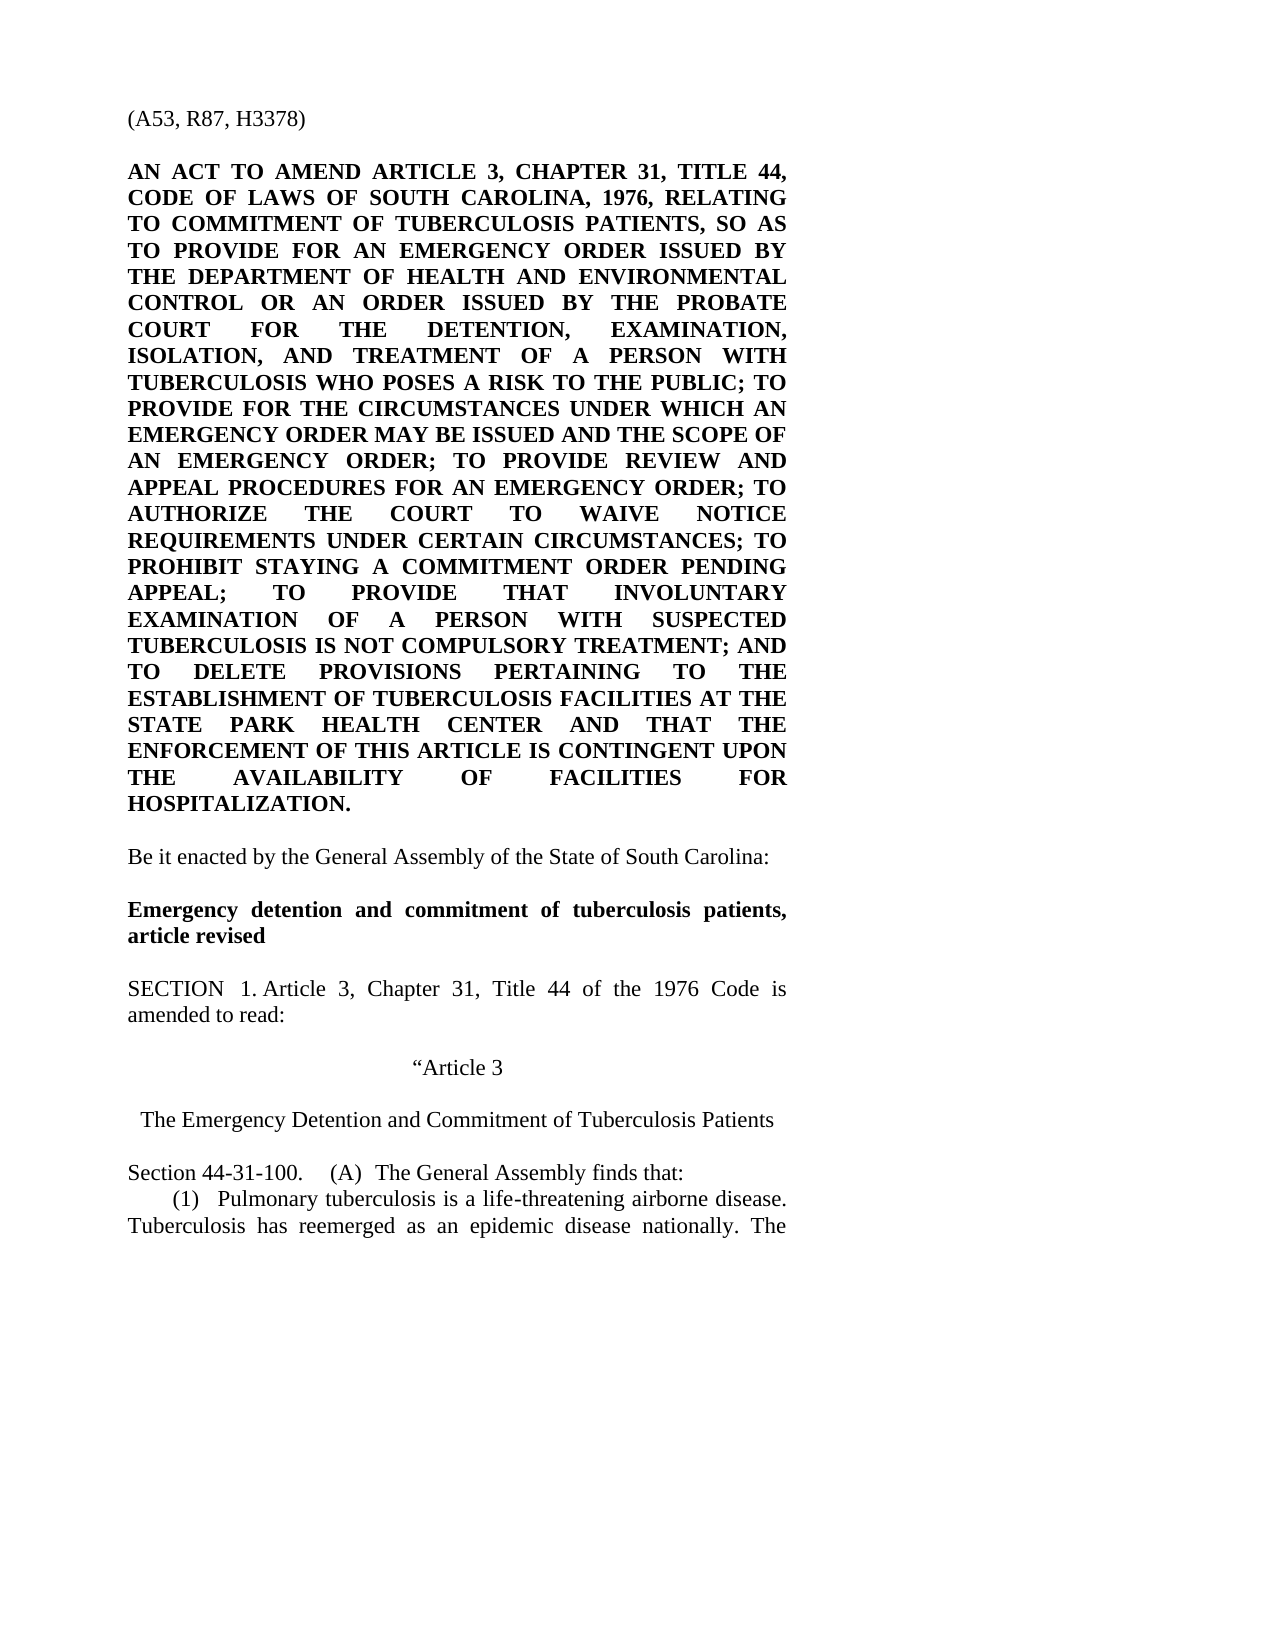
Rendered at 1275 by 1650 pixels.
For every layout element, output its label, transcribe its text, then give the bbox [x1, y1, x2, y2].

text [127, 1186, 787, 1238]
text SECTION 1. Article 3, Chapter 31, Title 44 of the 1976 Code is amended to read: [127, 975, 787, 1027]
text (A53, R87, H3378) [127, 105, 787, 131]
text AN ACT TO AMEND ARTICLE 3, CHAPTER 31, TITLE 44, CODE OF LAWS OF SOUTH CAROLINA, 1976, RELATING TO COMMITMENT OF TUBERCULOSIS PATIENTS, SO AS TO PROVIDE FOR AN EMERGENCY ORDER ISSUED BY THE DEPARTMENT OF HEALTH AND ENVIRONMENTAL CONTROL OR AN ORDER ISSUED BY THE PROBATE COURT FOR THE DETENTION, EXAMINATION, ISOLATION, AND TREATMENT OF A PERSON WITH TUBERCULOSIS WHO POSES A RISK TO THE PUBLIC; TO PROVIDE FOR THE CIRCUMSTANCES UNDER WHICH AN EMERGENCY ORDER MAY BE ISSUED AND THE SCOPE OF AN EMERGENCY ORDER; TO PROVIDE REVIEW AND APPEAL PROCEDURES FOR AN EMERGENCY ORDER; TO AUTHORIZE THE COURT TO WAIVE NOTICE REQUIREMENTS UNDER CERTAIN CIRCUMSTANCES; TO PROHIBIT STAYING A COMMITMENT ORDER PENDING APPEAL; TO PROVIDE THAT INVOLUNTARY EXAMINATION OF A PERSON WITH SUSPECTED TUBERCULOSIS IS NOT COMPULSORY TREATMENT; AND TO DELETE PROVISIONS PERTAINING TO THE ESTABLISHMENT OF TUBERCULOSIS FACILITIES AT THE STATE PARK HEALTH CENTER AND THAT THE ENFORCEMENT OF THIS ARTICLE IS CONTINGENT UPON THE AVAILABILITY OF FACILITIES FOR HOSPITALIZATION. [127, 158, 787, 817]
text The Emergency Detention and Commitment of Tuberculosis Patients [127, 1106, 787, 1133]
text Section 44-31-100. (A) The General Assembly finds that: [127, 1159, 787, 1186]
text Be it enacted by the General Assembly of the State of South Carolina: [127, 843, 787, 869]
text “Article 3 [127, 1054, 787, 1080]
text Emergency detention and commitment of tuberculosis patients, article revised [127, 896, 787, 948]
